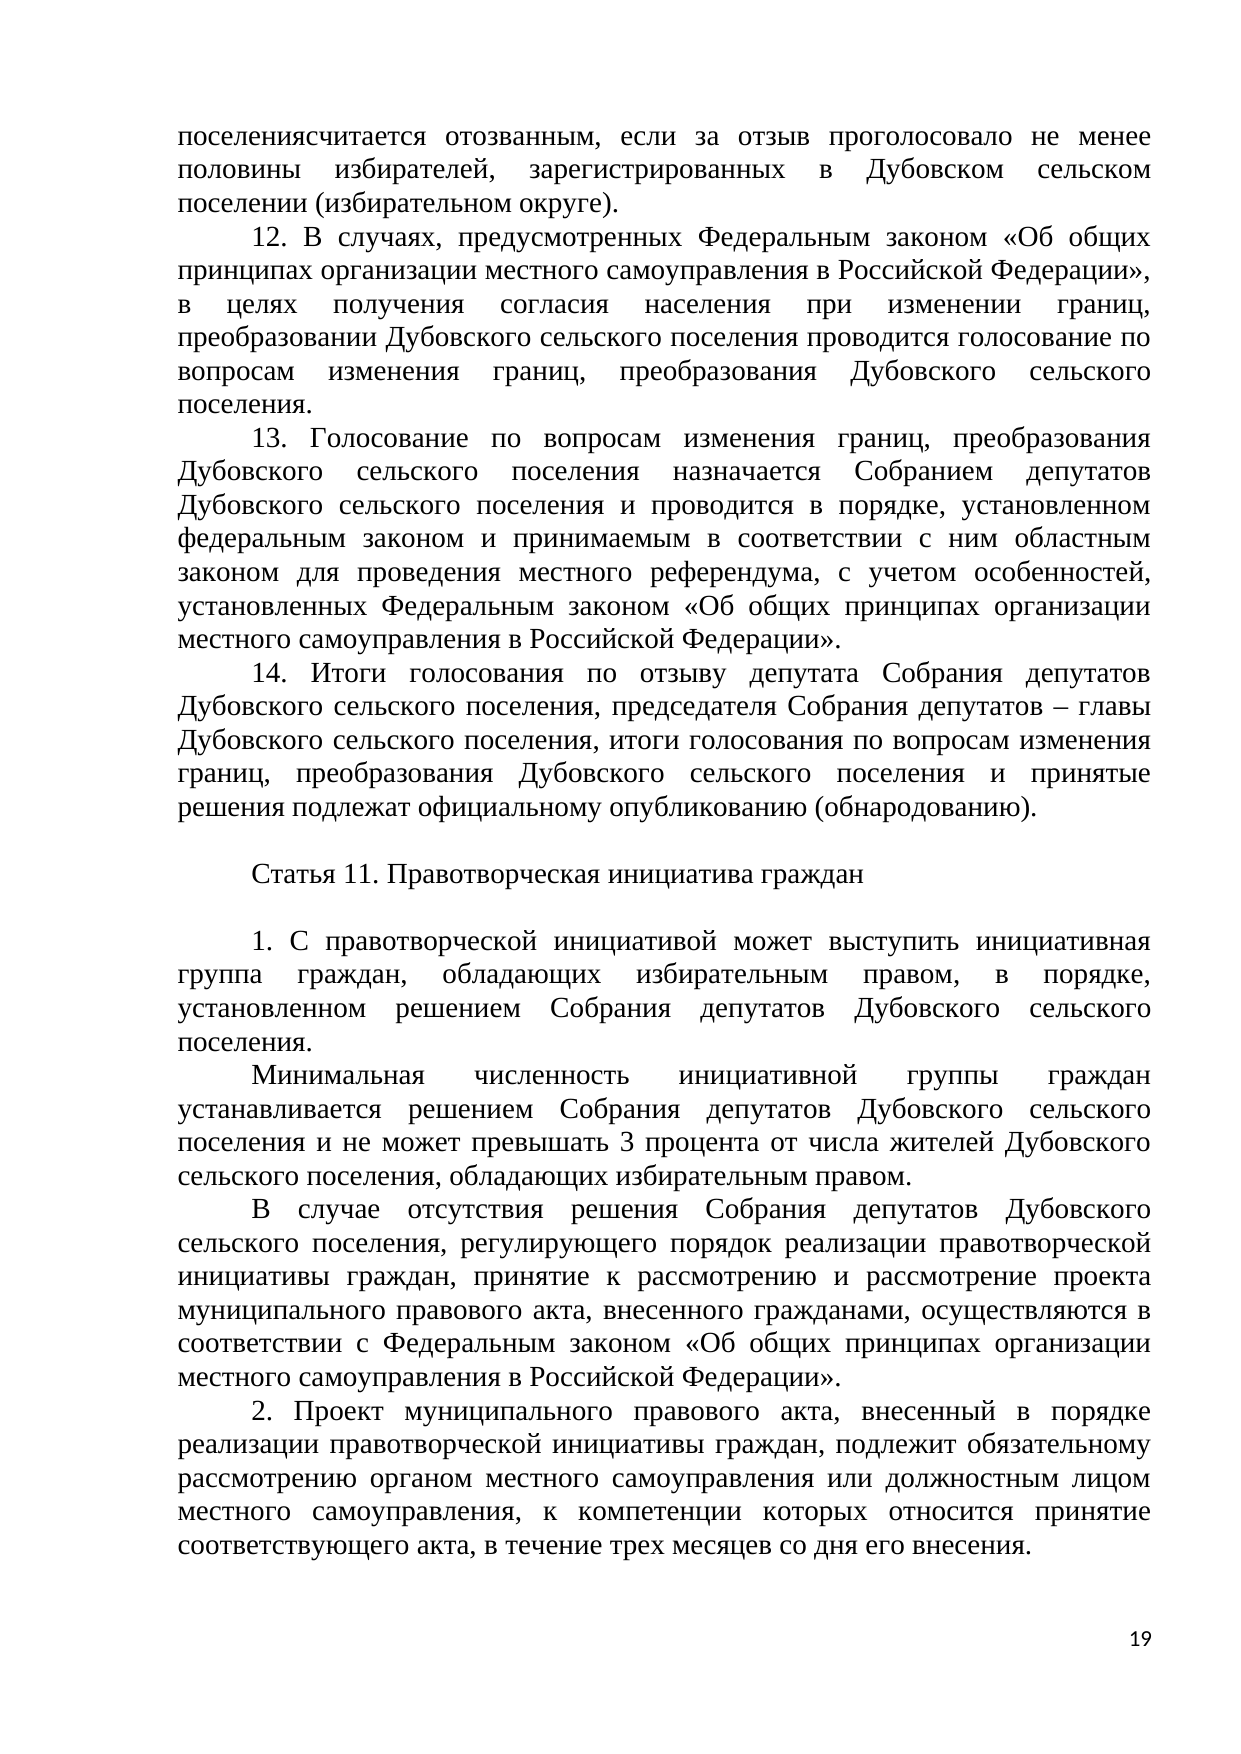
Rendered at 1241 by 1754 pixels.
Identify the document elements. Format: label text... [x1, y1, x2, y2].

text 1. С правотворческой инициативой может выступить инициативная группа граждан, обладающих избирательным правом, в порядке, установленном решением Собрания депутатов Дубовского сельского поселения. [177, 923, 1152, 1057]
text Статья 11. Правотворческая инициатива граждан [177, 856, 1152, 889]
text 2. Проект муниципального правового акта, внесенный в порядке реализации правотворческой инициативы граждан, подлежит обязательному рассмотрению органом местного самоуправления или должностным лицом местного самоуправления, к компетенции которых относится принятие соответствующего акта, в течение трех месяцев со дня его внесения. [177, 1393, 1152, 1560]
text Минимальная численность инициативной группы граждан устанавливается решением Собрания депутатов Дубовского сельского поселения и не может превышать 3 процента от числа жителей Дубовского сельского поселения, обладающих избирательным правом. [177, 1057, 1152, 1191]
text В случае отсутствия решения Собрания депутатов Дубовского сельского поселения, регулирующего порядок реализации правотворческой инициативы граждан, принятие к рассмотрению и рассмотрение проекта муниципального правового акта, внесенного гражданами, осуществляются в соответствии с Федеральным законом «Об общих принципах организации местного самоуправления в Российской Федерации». [177, 1191, 1152, 1393]
text 13. Голосование по вопросам изменения границ, преобразования Дубовского сельского поселения назначается Собранием депутатов Дубовского сельского поселения и проводится в порядке, установленном федеральным законом и принимаемым в соответствии с ним областным законом для проведения местного референдума, с учетом особенностей, установленных Федеральным законом «Об общих принципах организации местного самоуправления в Российской Федерации». [177, 420, 1152, 655]
text 12. В случаях, предусмотренных Федеральным законом «Об общих принципах организации местного самоуправления в Российской Федерации», в целях получения согласия населения при изменении границ, преобразовании Дубовского сельского поселения проводится голосование по вопросам изменения границ, преобразования Дубовского сельского поселения. [177, 219, 1152, 420]
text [177, 118, 1152, 219]
text 14. Итоги голосования по отзыву депутата Собрания депутатов Дубовского сельского поселения, председателя Собрания депутатов – главы Дубовского сельского поселения, итоги голосования по вопросам изменения границ, преобразования Дубовского сельского поселения и принятые решения подлежат официальному опубликованию (обнародованию). [177, 655, 1152, 822]
